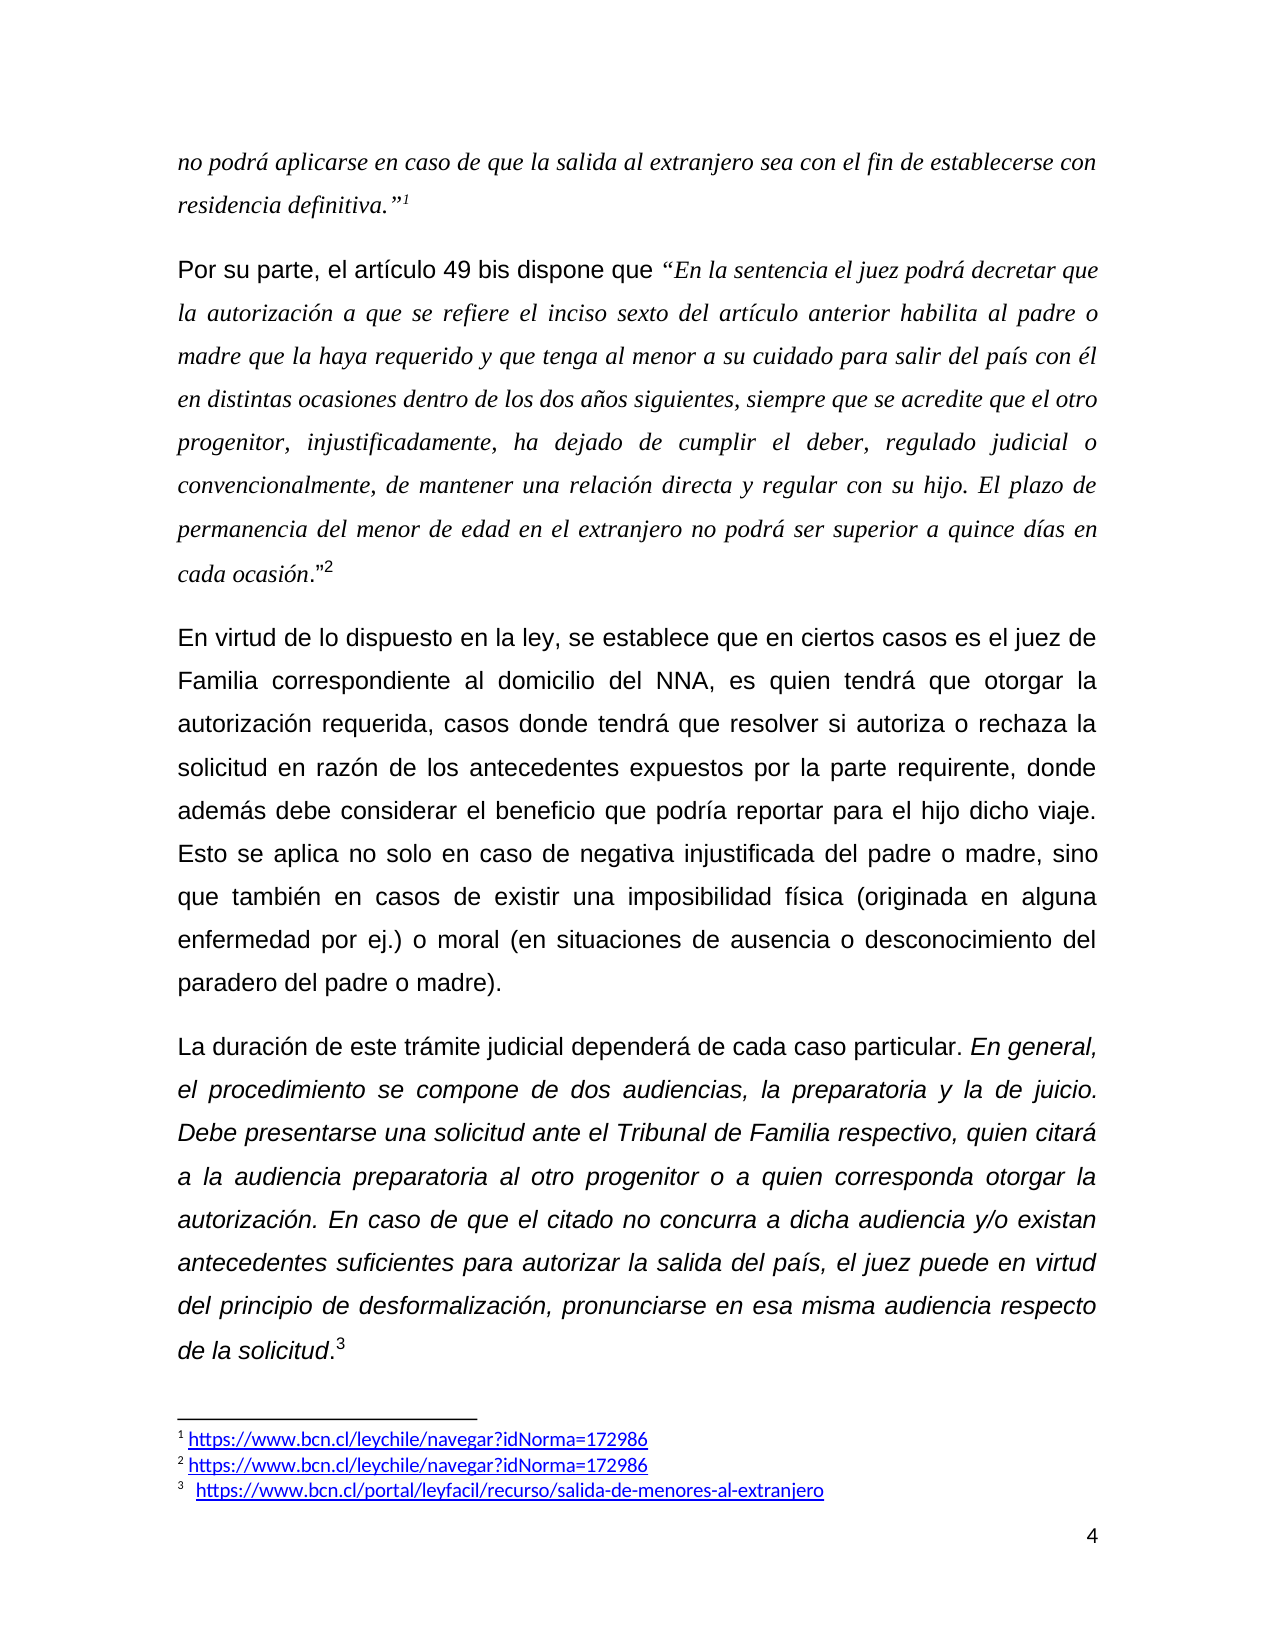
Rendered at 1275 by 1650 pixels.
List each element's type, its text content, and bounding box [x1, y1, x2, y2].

text Por su parte, el artículo 49 bis dispone que “En la sentencia el juez podrá decretar que la autorización a que se refiere el inciso sexto del artículo anterior habilita al padre o madre que la haya requerido y que tenga al menor a su cuidado para salir del país con él en distintas ocasiones dentro de los dos años siguientes, siempre que se acredite que el otro progenitor, injustificadamente, ha dejado de cumplir el deber, regulado judicial o convencionalmente, de mantener una relación directa y regular con su hijo. El plazo de permanencia del menor de edad en el extranjero no podrá ser superior a quince días en cada ocasión.”2 [177, 255, 1098, 587]
text La duración de este trámite judicial dependerá de cada caso particular. En general, el procedimiento se compone de dos audiencias, la preparatoria y la de juicio. Debe presentarse una solicitud ante el Tribunal de Familia respectivo, quien citará a la audiencia preparatoria al otro progenitor o a quien corresponda otorgar la autorización. En caso de que el citado no concurra a dicha audiencia y/o existan antecedentes suficientes para autorizar la salida del país, el juez puede en virtud del principio de desformalización, pronunciarse en esa misma audiencia respecto de la solicitud.3 [177, 1032, 1098, 1364]
text 3 https://www.bcn.cl/portal/leyfacil/recurso/salida-de-menores-al-extranjero [177, 1478, 1110, 1503]
text 2 https://www.bcn.cl/leychile/navegar?idNorma=172986 [177, 1452, 1110, 1478]
text En virtud de lo dispuesto en la ley, se establece que en ciertos casos es el juez de Familia correspondiente al domicilio del NNA, es quien tendrá que otorgar la autorización requerida, casos donde tendrá que resolver si autoriza o rechaza la solicitud en razón de los antecedentes expuestos por la parte requirente, donde además debe considerar el beneficio que podría reportar para el hijo dicho viaje. Esto se aplica no solo en caso de negativa injustificada del padre o madre, sino que también en casos de existir una imposibilidad física (originada en alguna enfermedad por ej.) o moral (en situaciones de ausencia o desconocimiento del paradero del padre o madre). [177, 623, 1098, 997]
text no podrá aplicarse en caso de que la salida al extranjero sea con el fin de establecerse con residencia definitiva.”1 [177, 147, 1097, 219]
text 1 https://www.bcn.cl/leychile/navegar?idNorma=172986 [177, 1427, 1110, 1452]
